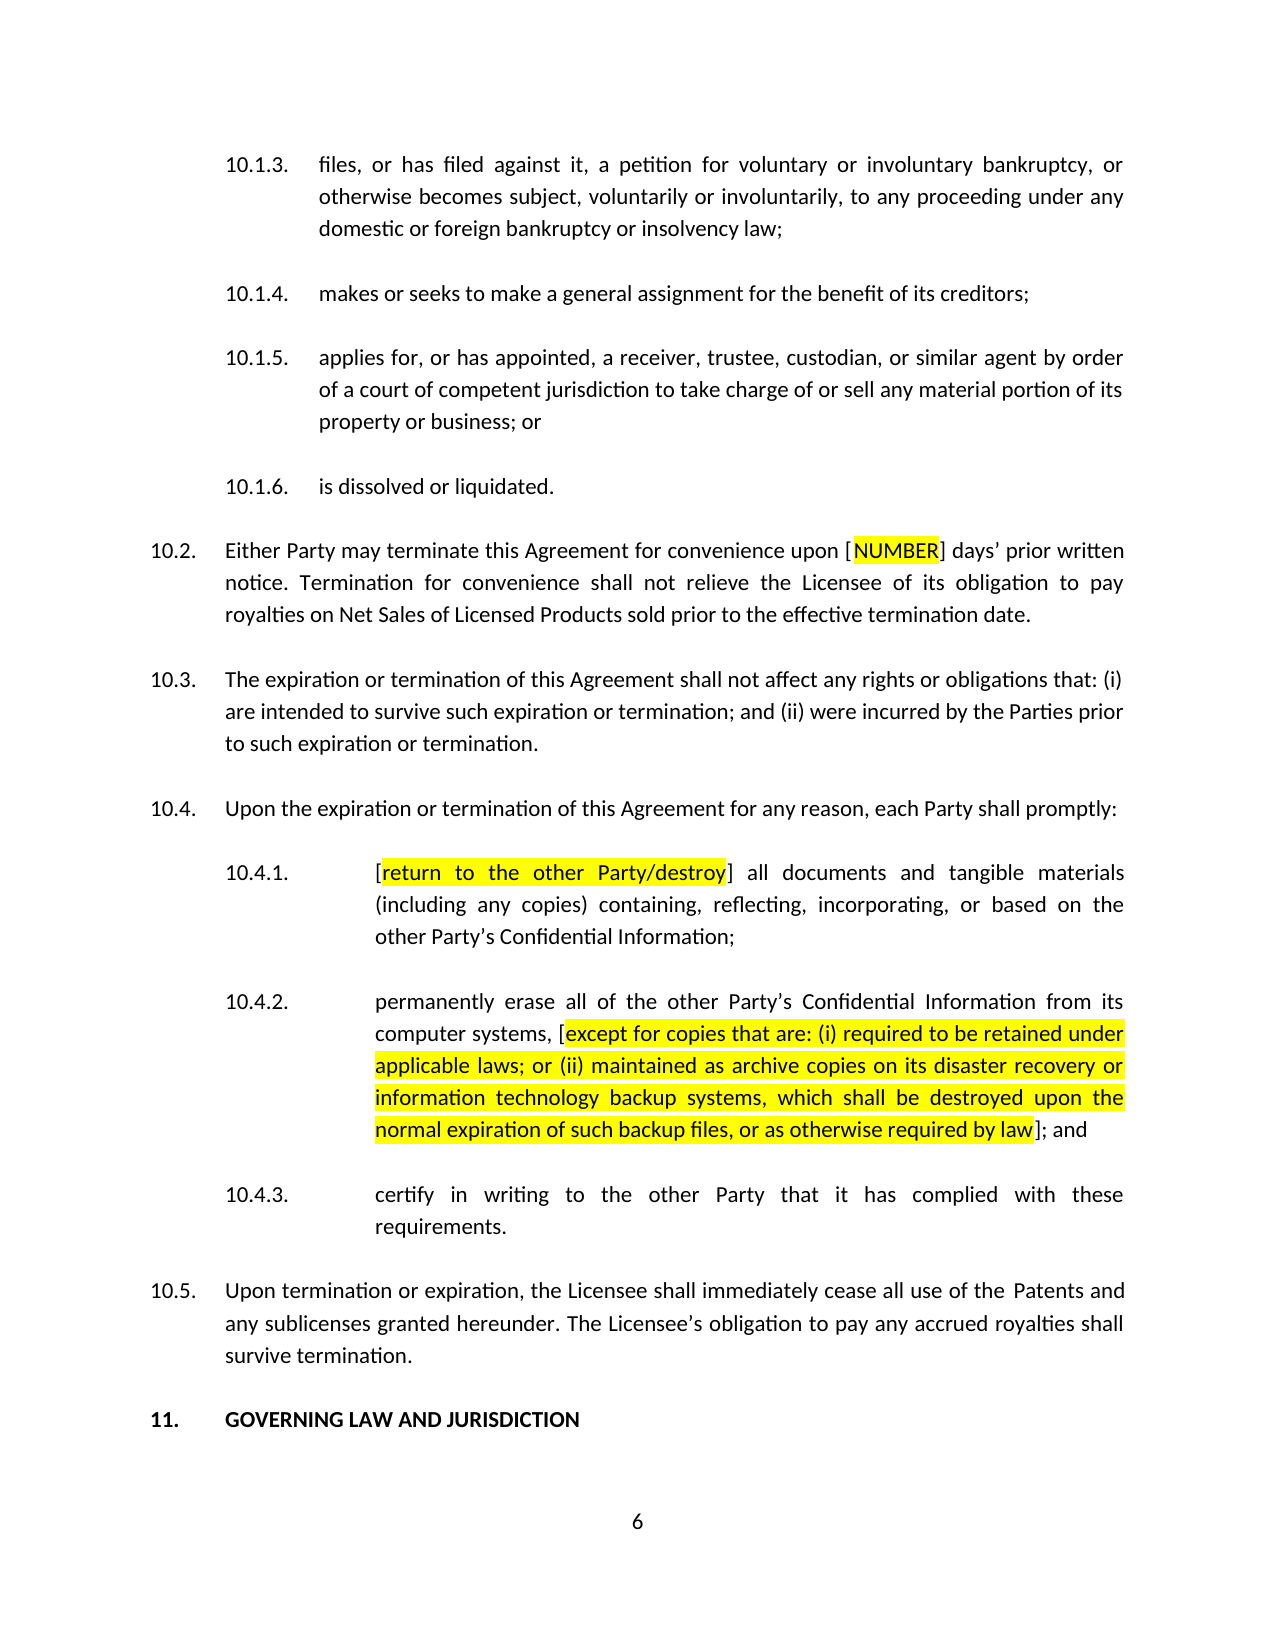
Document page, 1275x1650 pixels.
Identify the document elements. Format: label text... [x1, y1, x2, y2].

list Either Party may terminate this Agreement for convenience upon [NUMBER] days’ prior written notice. Termination for convenience shall not relieve the Licensee of its obligation to pay royalties on Net Sales of Licensed Products sold prior to the effective termination date. [150, 536, 1125, 629]
list makes or seeks to make a general assignment for the benefit of its creditors; [225, 279, 1125, 307]
list files, or has filed against it, a petition for voluntary or involuntary bankruptcy, or otherwise becomes subject, voluntarily or involuntarily, to any proceeding under any domestic or foreign bankruptcy or insolvency law; [225, 150, 1125, 242]
list [return to the other Party/destroy] all documents and tangible materials (including any copies) containing, reflecting, incorporating, or based on the other Party’s Confidential Information; [225, 858, 1125, 951]
list permanently erase all of the other Party’s Confidential Information from its computer systems, [except for copies that are: (i) required to be retained under applicable laws; or (ii) maintained as archive copies on its disaster recovery or information technology backup systems, which shall be destroyed upon the normal expiration of such backup files, or as otherwise required by law]; and [225, 987, 1125, 1144]
list Upon the expiration or termination of this Agreement for any reason, each Party shall promptly: [150, 794, 1125, 822]
list applies for, or has appointed, a receiver, trustee, custodian, or similar agent by order of a court of competent jurisdiction to take charge of or sell any material portion of its property or business; or [225, 343, 1125, 436]
list Upon termination or expiration, the Licensee shall immediately cease all use of the Patents and any sublicenses granted hereunder. The Licensee’s obligation to pay any accrued royalties shall survive termination. [150, 1277, 1125, 1369]
list certify in writing to the other Party that it has complied with these requirements. [225, 1180, 1125, 1240]
list is dissolved or liquidated. [225, 472, 1125, 500]
list The expiration or termination of this Agreement shall not affect any rights or obligations that: (i) are intended to survive such expiration or termination; and (ii) were incurred by the Parties prior to such expiration or termination. [150, 665, 1125, 757]
list GOVERNING LAW AND JURISDICTION [150, 1405, 1125, 1433]
